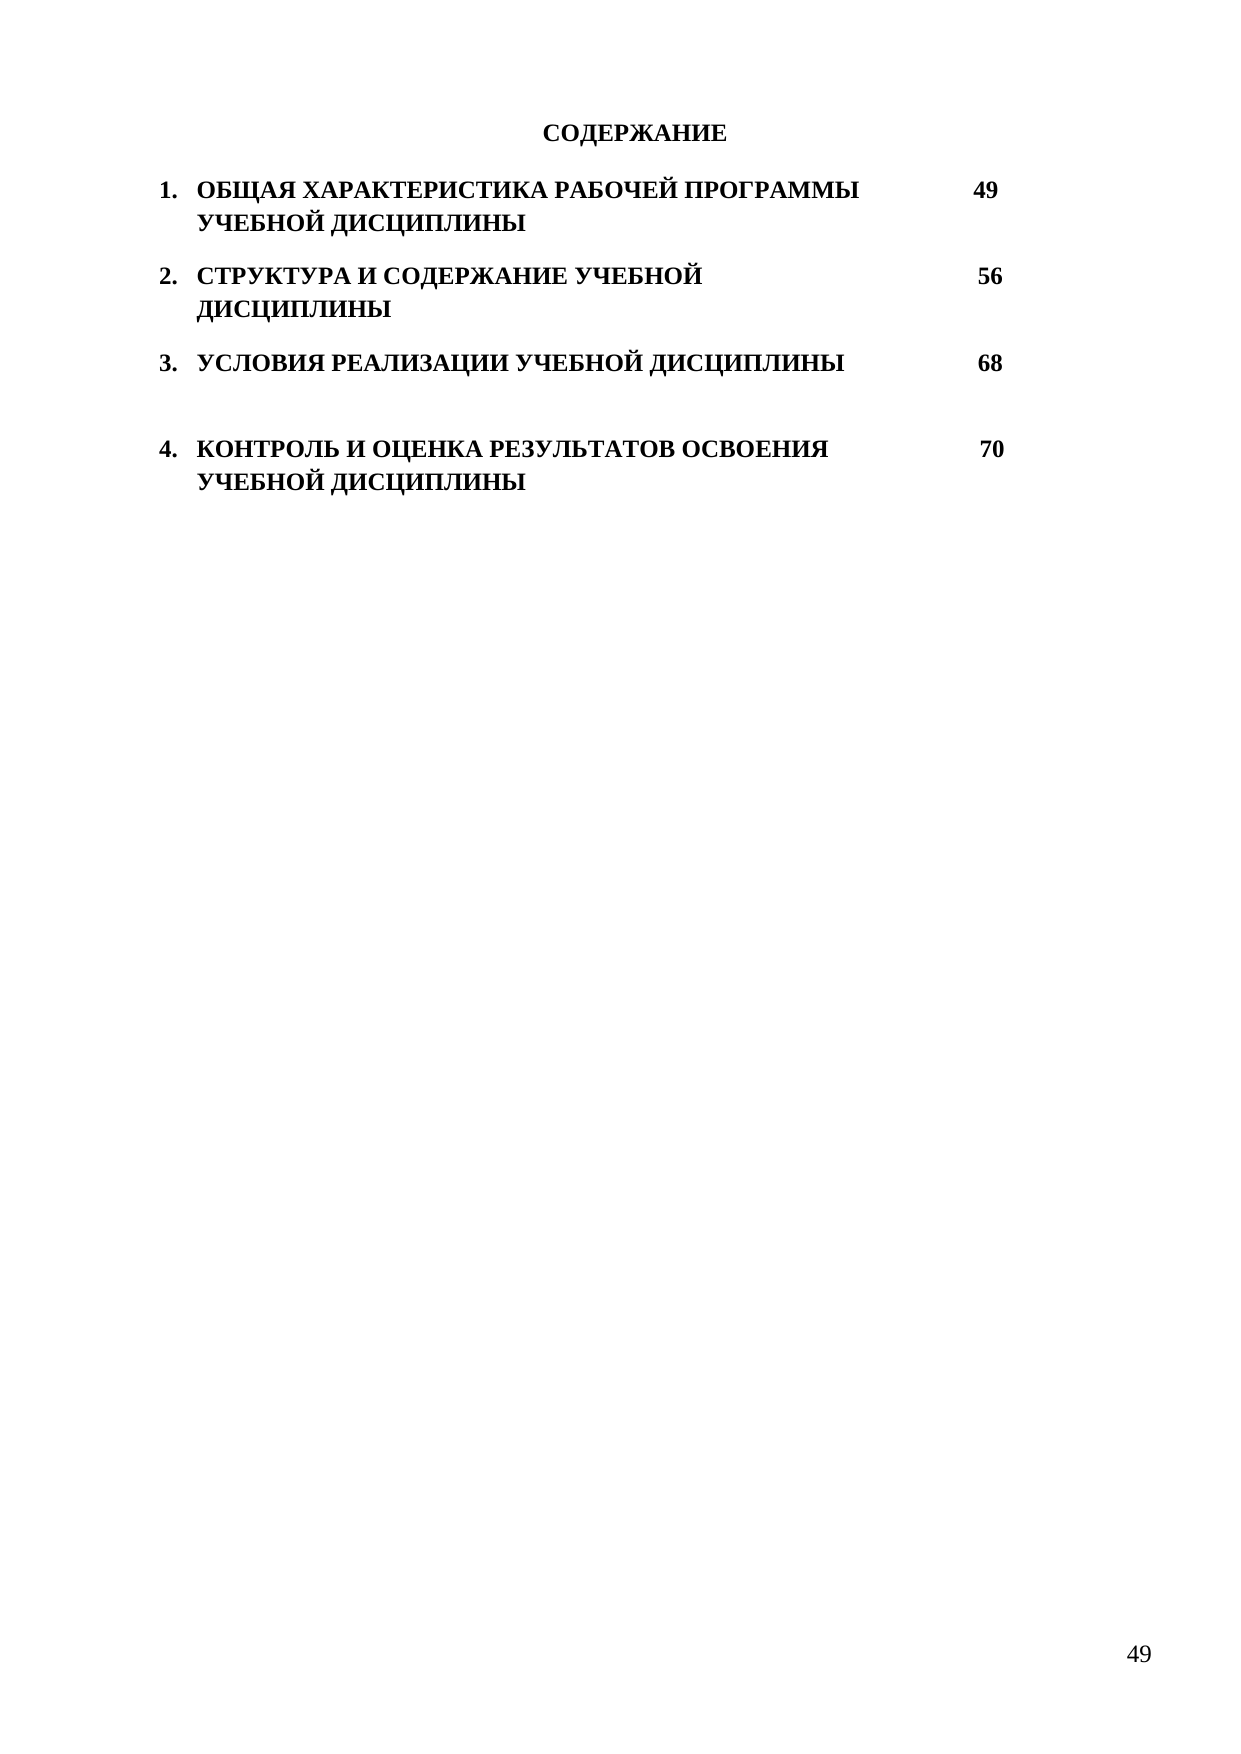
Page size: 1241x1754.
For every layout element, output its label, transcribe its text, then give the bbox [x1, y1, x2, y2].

table_cell 56 68 [899, 261, 1093, 434]
table_header 49 [899, 175, 1093, 261]
table_header ОБЩАЯ ХАРАКТЕРИСТИКА РАБОЧЕЙ ПРОГРАММЫ УЧЕБНОЙ ДИСЦИПЛИНЫ [118, 175, 899, 261]
text СОДЕРЖАНИЕ [118, 118, 1152, 147]
table_cell 70 [899, 434, 1093, 520]
table_cell КОНТРОЛЬ И ОЦЕНКА РЕЗУЛЬТАТОВ ОСВОЕНИЯ УЧЕБНОЙ ДИСЦИПЛИНЫ [118, 434, 899, 520]
table_cell СТРУКТУРА И СОДЕРЖАНИЕ УЧЕБНОЙ ДИСЦИПЛИНЫ УСЛОВИЯ РЕАЛИЗАЦИИ УЧЕБНОЙ ДИСЦИПЛИНЫ [118, 261, 899, 434]
